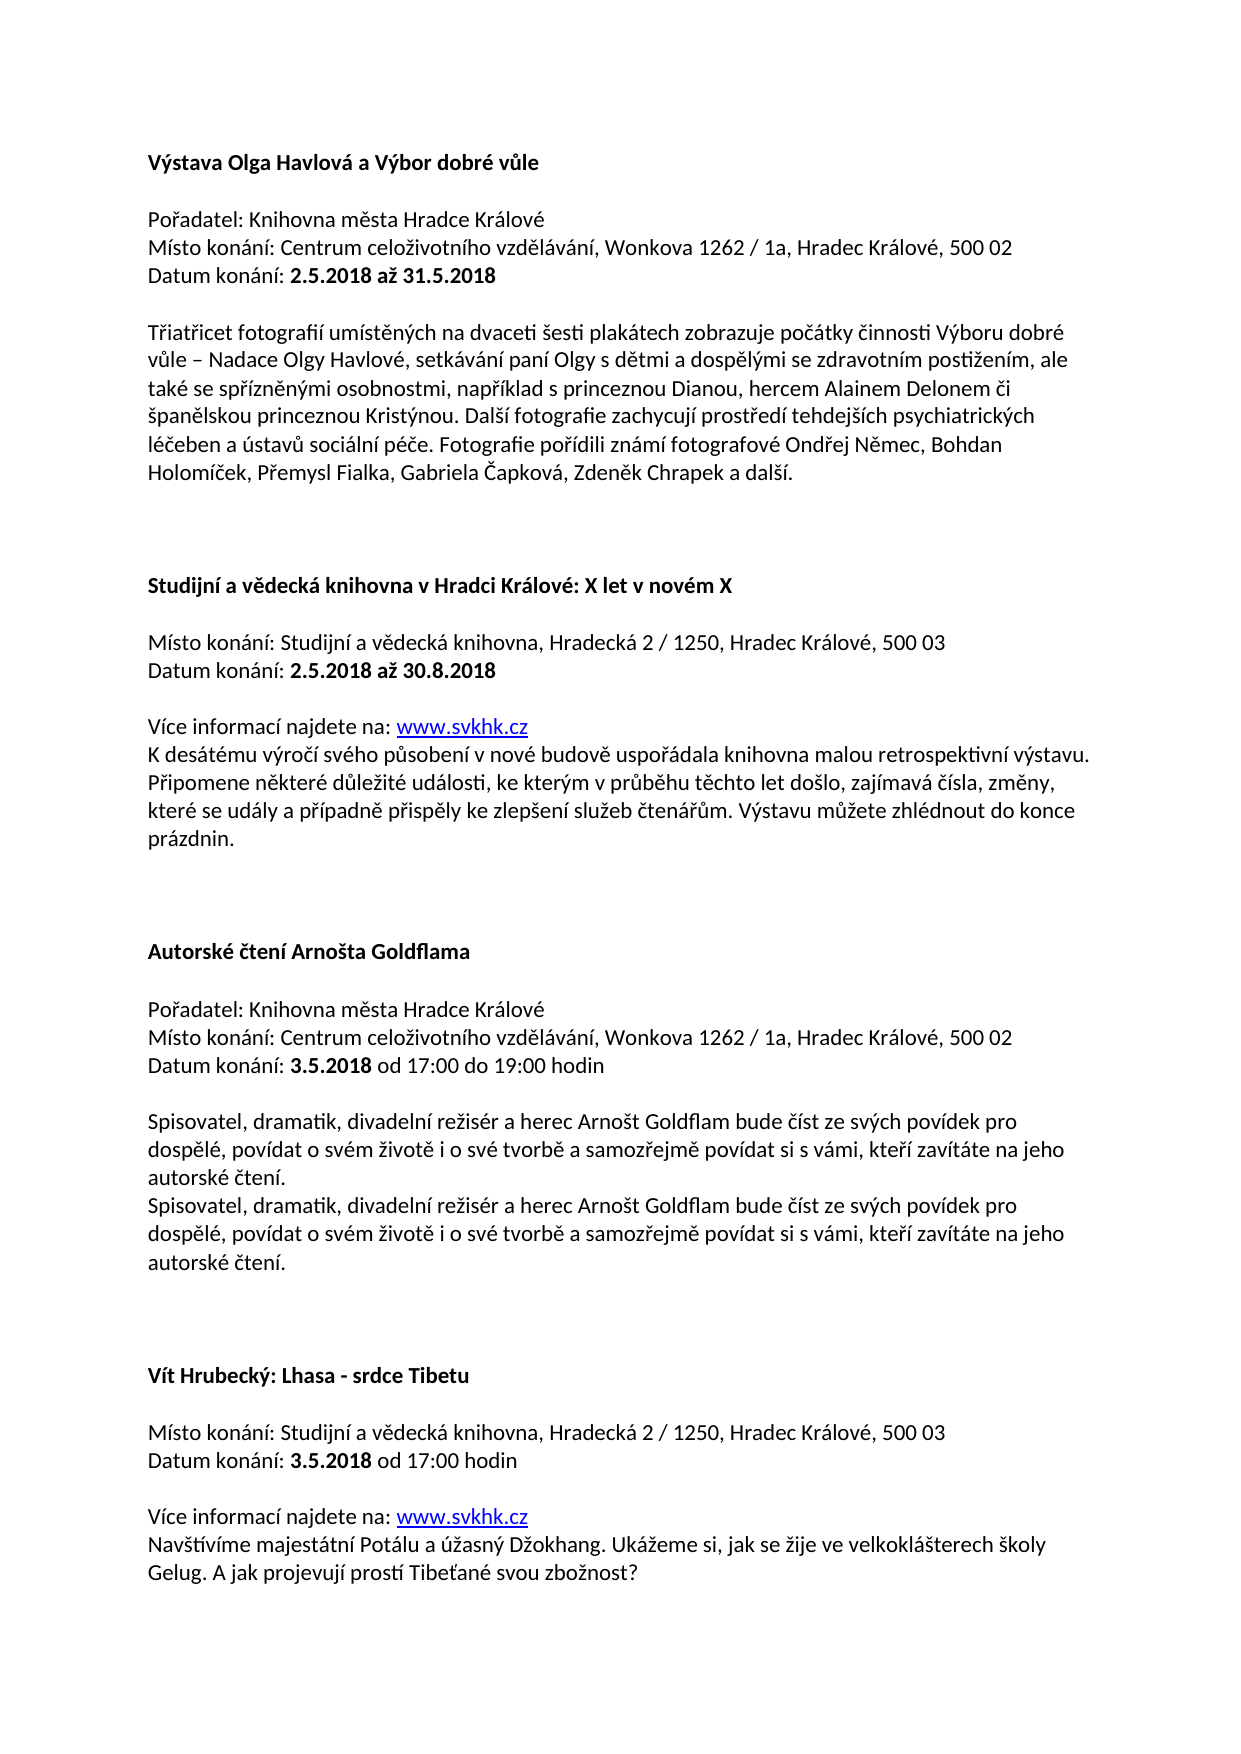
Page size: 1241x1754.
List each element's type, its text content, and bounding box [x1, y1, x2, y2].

text Pořadatel: Knihovna města Hradce Králové Místo konání: Centrum celoživotního vzdělávání, Wonkova 1262 / 1a, Hradec Králové, 500 02 Datum konání: 3.5.2018 od 17:00 do 19:00 hodin [148, 995, 1093, 1107]
text Spisovatel, dramatik, divadelní režisér a herec Arnošt Goldflam bude číst ze svých povídek pro dospělé, povídat o svém životě i o své tvorbě a samozřejmě povídat si s vámi, kteří zavítáte na jeho autorské čtení. [148, 1192, 1093, 1276]
text K desátému výročí svého působení v nové budově uspořádala knihovna malou retrospektivní výstavu. [148, 740, 1093, 768]
text Místo konání: Studijní a vědecká knihovna, Hradecká 2 / 1250, Hradec Králové, 500 03 Datum konání: 2.5.2018 až 30.8.2018 Více informací najdete na: www.svkhk.cz [148, 628, 1093, 740]
text Připomene některé důležité události, ke kterým v průběhu těchto let došlo, zajímavá čísla, změny, které se udály a případně přispěly ke zlepšení služeb čtenářům. Výstavu můžete zhlédnout do konce prázdnin. [148, 768, 1093, 852]
subtitle Studijní a vědecká knihovna v Hradci Králové: X let v novém X [148, 571, 1093, 599]
text Třiatřicet fotografií umístěných na dvaceti šesti plakátech zobrazuje počátky činnosti Výboru dobré vůle – Nadace Olgy Havlové, setkávání paní Olgy s dětmi a dospělými se zdravotním postižením, ale také se spřízněnými osobnostmi, například s princeznou Dianou, hercem Alainem Delonem či španělskou princeznou Kristýnou. Další fotografie zachycují prostředí tehdejších psychiatrických léčeben a ústavů sociální péče. Fotografie pořídili známí fotografové Ondřej Němec, Bohdan Holomíček, Přemysl Fialka, Gabriela Čapková, Zdeněk Chrapek a další. [148, 318, 1093, 486]
subtitle Výstava Olga Havlová a Výbor dobré vůle [148, 148, 1093, 176]
text Pořadatel: Knihovna města Hradce Králové Místo konání: Centrum celoživotního vzdělávání, Wonkova 1262 / 1a, Hradec Králové, 500 02 Datum konání: 2.5.2018 až 31.5.2018 [148, 205, 1093, 318]
text Spisovatel, dramatik, divadelní režisér a herec Arnošt Goldflam bude číst ze svých povídek pro dospělé, povídat o svém životě i o své tvorbě a samozřejmě povídat si s vámi, kteří zavítáte na jeho autorské čtení. [148, 1107, 1093, 1192]
subtitle Autorské čtení Arnošta Goldflama [148, 937, 1093, 966]
text Navštívíme majestátní Potálu a úžasný Džokhang. Ukážeme si, jak se žije ve velkoklášterech školy Gelug. A jak projevují prostí Tibeťané svou zbožnost? [148, 1530, 1093, 1586]
subtitle Vít Hrubecký: Lhasa - srdce Tibetu [148, 1361, 1093, 1389]
text Místo konání: Studijní a vědecká knihovna, Hradecká 2 / 1250, Hradec Králové, 500 03 Datum konání: 3.5.2018 od 17:00 hodin Více informací najdete na: www.svkhk.cz [148, 1418, 1093, 1530]
